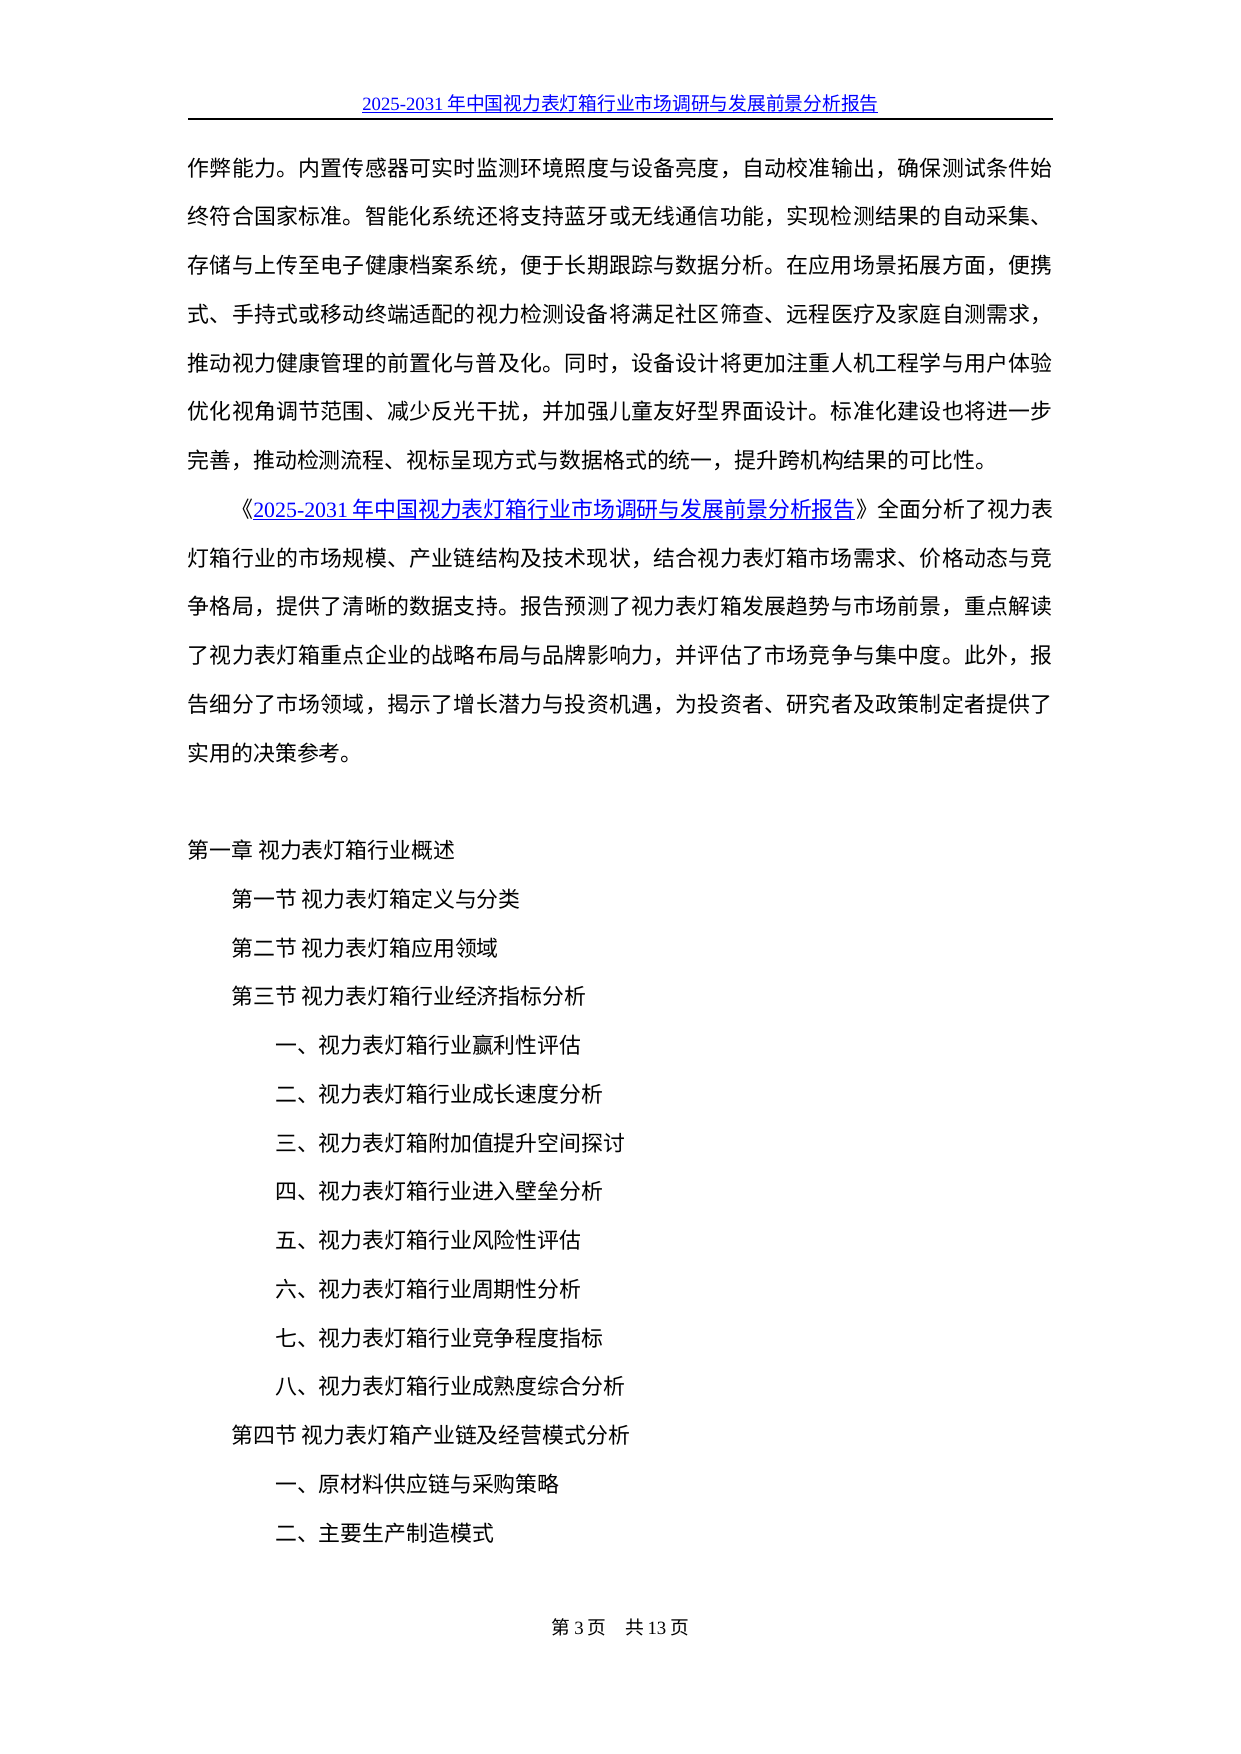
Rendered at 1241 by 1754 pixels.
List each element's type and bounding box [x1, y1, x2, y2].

text [187, 150, 1053, 1548]
